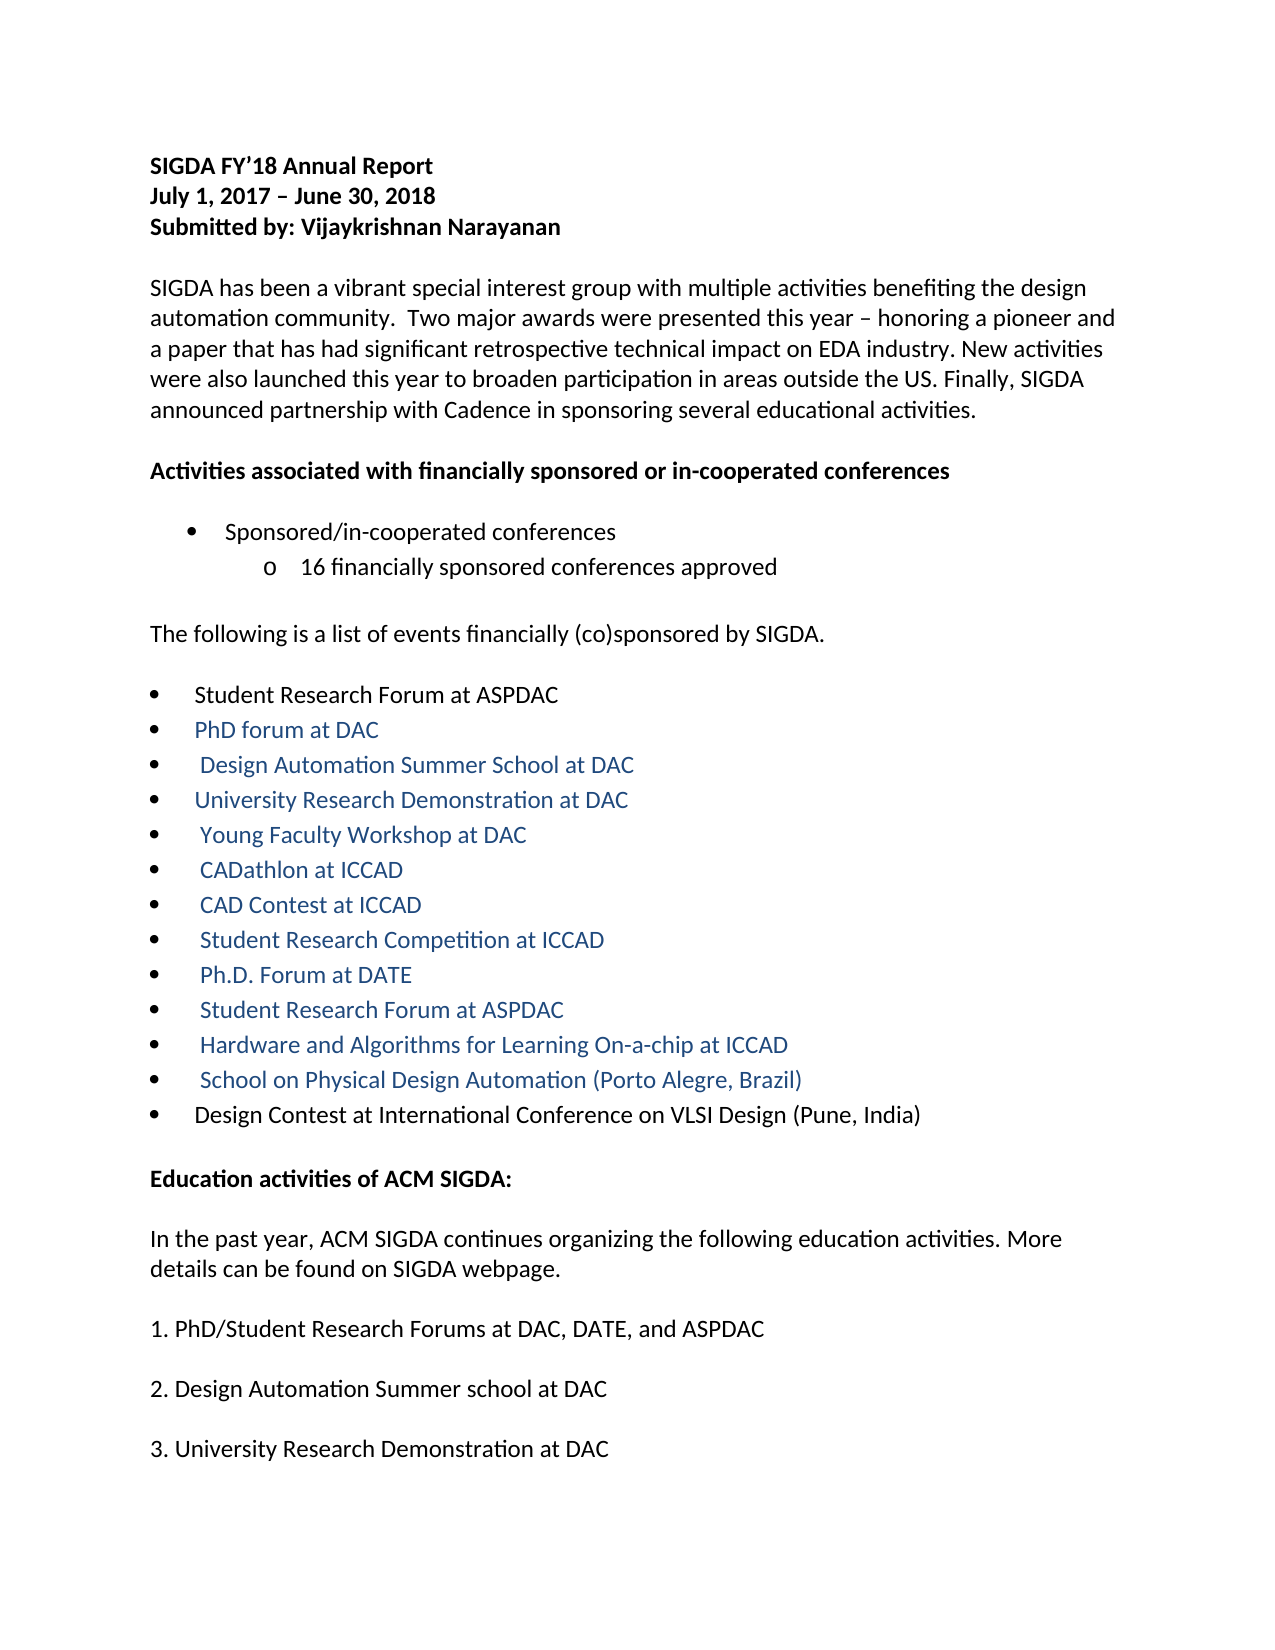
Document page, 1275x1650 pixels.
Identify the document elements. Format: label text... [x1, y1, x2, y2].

text July 1, 2017 – June 30, 2018 [150, 181, 1125, 211]
text 2. Design Automation Summer school at DAC [150, 1373, 1125, 1403]
text In the past year, ACM SIGDA continues organizing the following education activities. More details can be found on SIGDA webpage. [150, 1223, 1125, 1284]
list School on Physical Design Automation (Porto Alegre, Brazil) [150, 1064, 1125, 1095]
text SIGDA FY’18 Annual Report [150, 150, 1125, 181]
list Design Automation Summer School at DAC [150, 749, 1125, 780]
list 16 financially sponsored conferences approved [262, 551, 1125, 583]
list CAD Contest at ICCAD [150, 889, 1125, 920]
list CADathlon at ICCAD [150, 854, 1125, 885]
text Education activities of ACM SIGDA: [150, 1163, 1125, 1194]
text 3. University Research Demonstration at DAC [150, 1433, 1125, 1463]
list Student Research Competition at ICCAD [150, 924, 1125, 955]
list Young Faculty Workshop at DAC [150, 819, 1125, 850]
text 1. PhD/Student Research Forums at DAC, DATE, and ASPDAC [150, 1313, 1125, 1344]
text Activities associated with financially sponsored or in-cooperated conferences [150, 455, 1125, 486]
text Submitted by: Vijaykrishnan Narayanan [150, 211, 1125, 242]
text SIGDA has been a vibrant special interest group with multiple activities benefiting the design automation community. Two major awards were presented this year – honoring a pioneer and a paper that has had significant retrospective technical impact on EDA industry. New activities were also launched this year to broaden participation in areas outside the US. Finally, SIGDA announced partnership with Cadence in sponsoring several educational activities. [150, 272, 1125, 425]
list Student Research Forum at ASPDAC [150, 994, 1125, 1025]
list PhD forum at DAC [150, 714, 1125, 745]
list University Research Demonstration at DAC [150, 784, 1125, 815]
list Hardware and Algorithms for Learning On-a-chip at ICCAD [150, 1029, 1125, 1060]
list Student Research Forum at ASPDAC [150, 679, 1125, 710]
list Ph.D. Forum at DATE [150, 959, 1125, 990]
list Sponsored/in-cooperated conferences [187, 516, 1125, 547]
list Design Contest at International Conference on VLSI Design (Pune, India) [150, 1099, 1125, 1130]
text The following is a list of events financially (co)sponsored by SIGDA. [150, 618, 1125, 649]
